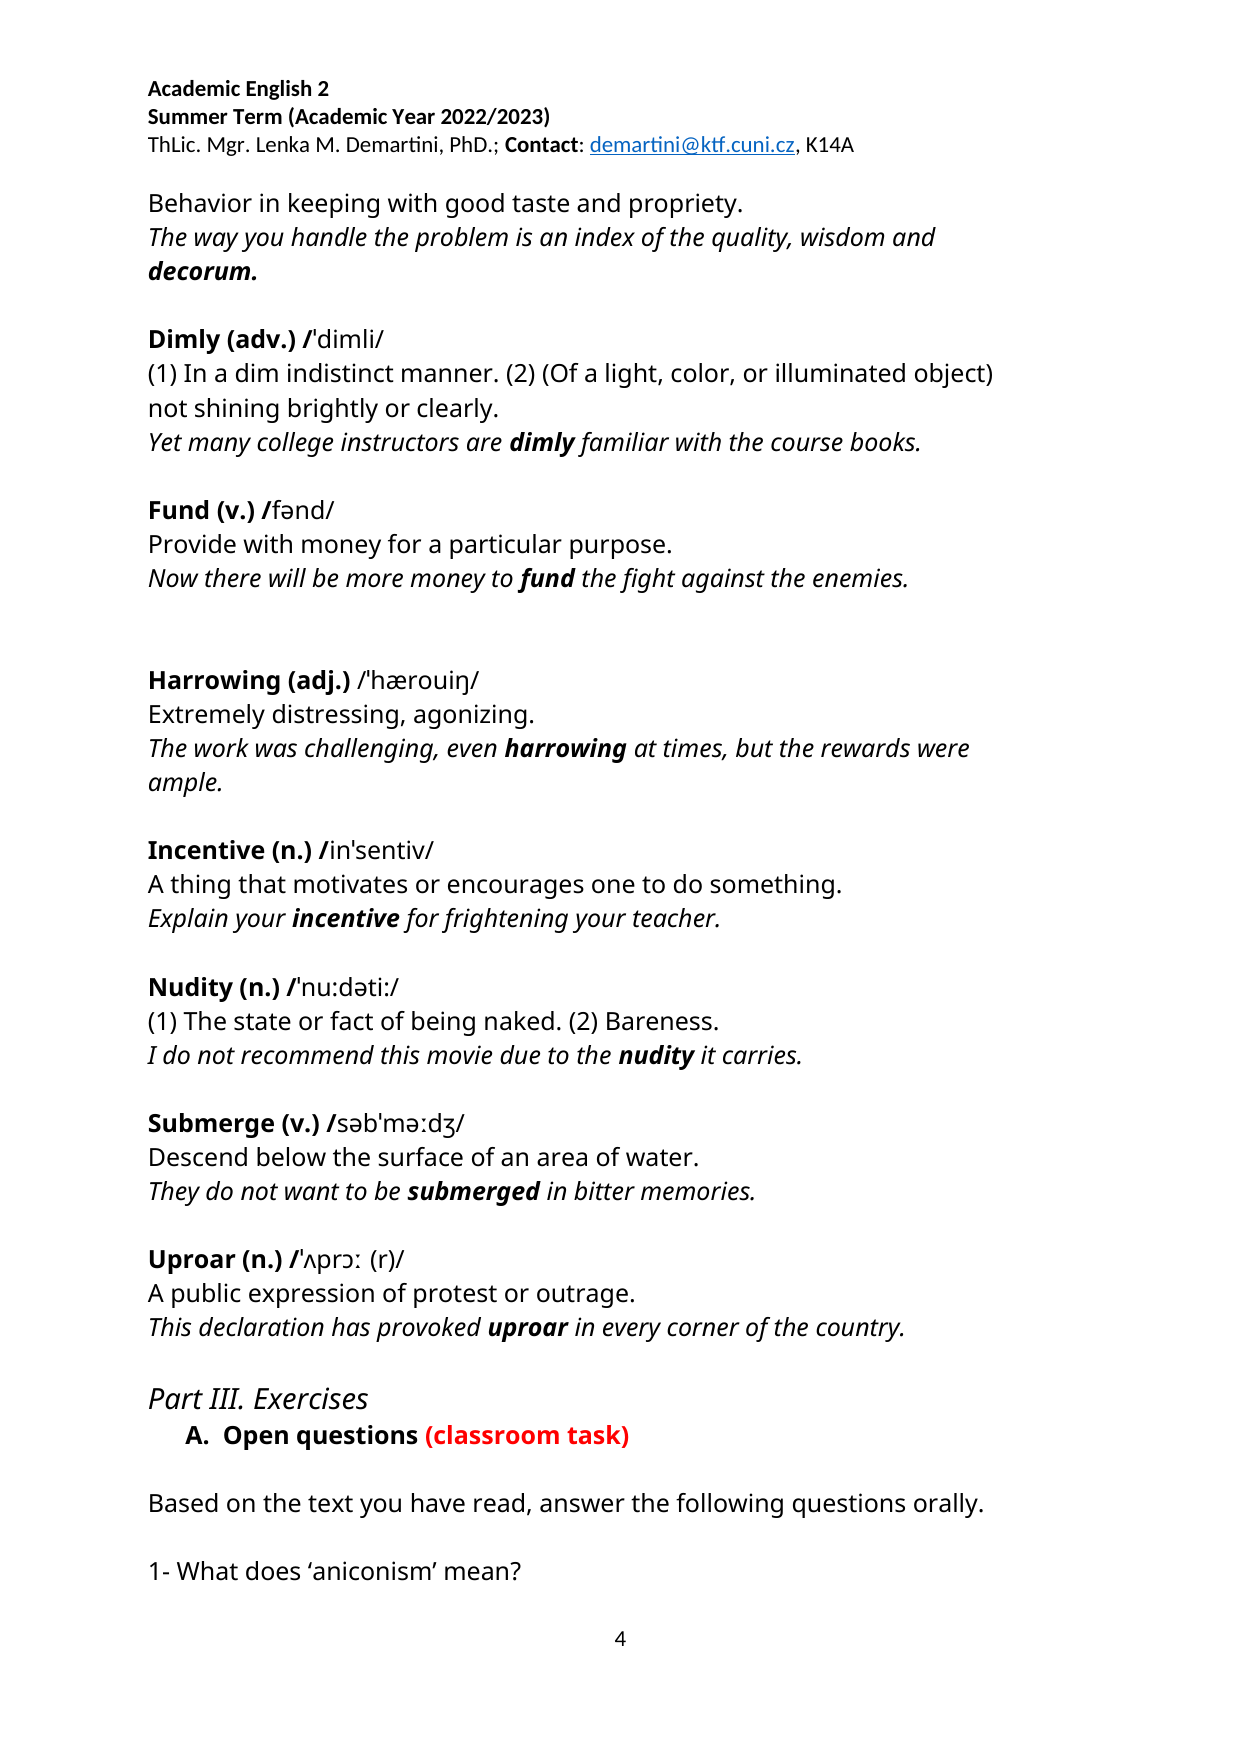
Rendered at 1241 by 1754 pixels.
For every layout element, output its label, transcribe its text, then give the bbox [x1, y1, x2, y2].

text Yet many college instructors are dimly familiar with the course books. [148, 424, 1093, 458]
text Behavior in keeping with good taste and propriety. [148, 186, 1093, 220]
text decorum. [148, 254, 1093, 288]
text not shining brightly or clearly. [148, 390, 1093, 424]
text Part ΙΙΙ. Exercises [148, 1378, 1093, 1418]
text Fund (v.) /fənd/ [148, 492, 1093, 526]
text Uproar (n.) /ˈʌprɔː (r)/ [148, 1242, 1093, 1276]
text Dimly (adv.) /ˈdimli/ [148, 322, 1093, 356]
text They do not want to be submerged in bitter memories. [148, 1174, 1093, 1208]
text Extremely distressing, agonizing. [148, 697, 1093, 731]
text Provide with money for a particular purpose. [148, 526, 1093, 561]
text Explain your incentive for frightening your teacher. [148, 901, 1093, 935]
text Based on the text you have read, answer the following questions orally. [148, 1486, 1093, 1520]
text (1) The state or fact of being naked. (2) Bareness. [148, 1003, 1093, 1037]
text I do not recommend this movie due to the nudity it carries. [148, 1037, 1093, 1071]
text The way you handle the problem is an index of the quality, wisdom and [148, 220, 1093, 254]
text Nudity (n.) /ˈnu:dəti:/ [148, 969, 1093, 1003]
text 1- What does ‘aniconism’ mean? [148, 1554, 1093, 1588]
text ample. [148, 765, 1093, 799]
text Submerge (v.) /səbˈməːdʒ/ [148, 1106, 1093, 1139]
list Open questions (classroom task) [185, 1418, 1093, 1452]
text Harrowing (adj.) /ˈhærouiŋ/ [148, 663, 1093, 697]
text Incentive (n.) /inˈsentiv/ [148, 833, 1093, 867]
text A thing that motivates or encourages one to do something. [148, 867, 1093, 901]
text The work was challenging, even harrowing at times, but the rewards were [148, 731, 1093, 765]
text Descend below the surface of an area of water. [148, 1139, 1093, 1174]
text (1) In a dim indistinct manner. (2) (Of a light, color, or illuminated object) [148, 356, 1093, 390]
text This declaration has provoked uproar in every corner of the country. [148, 1310, 1093, 1344]
text Now there will be more money to fund the fight against the enemies. [148, 561, 1093, 594]
text A public expression of protest or outrage. [148, 1276, 1093, 1310]
